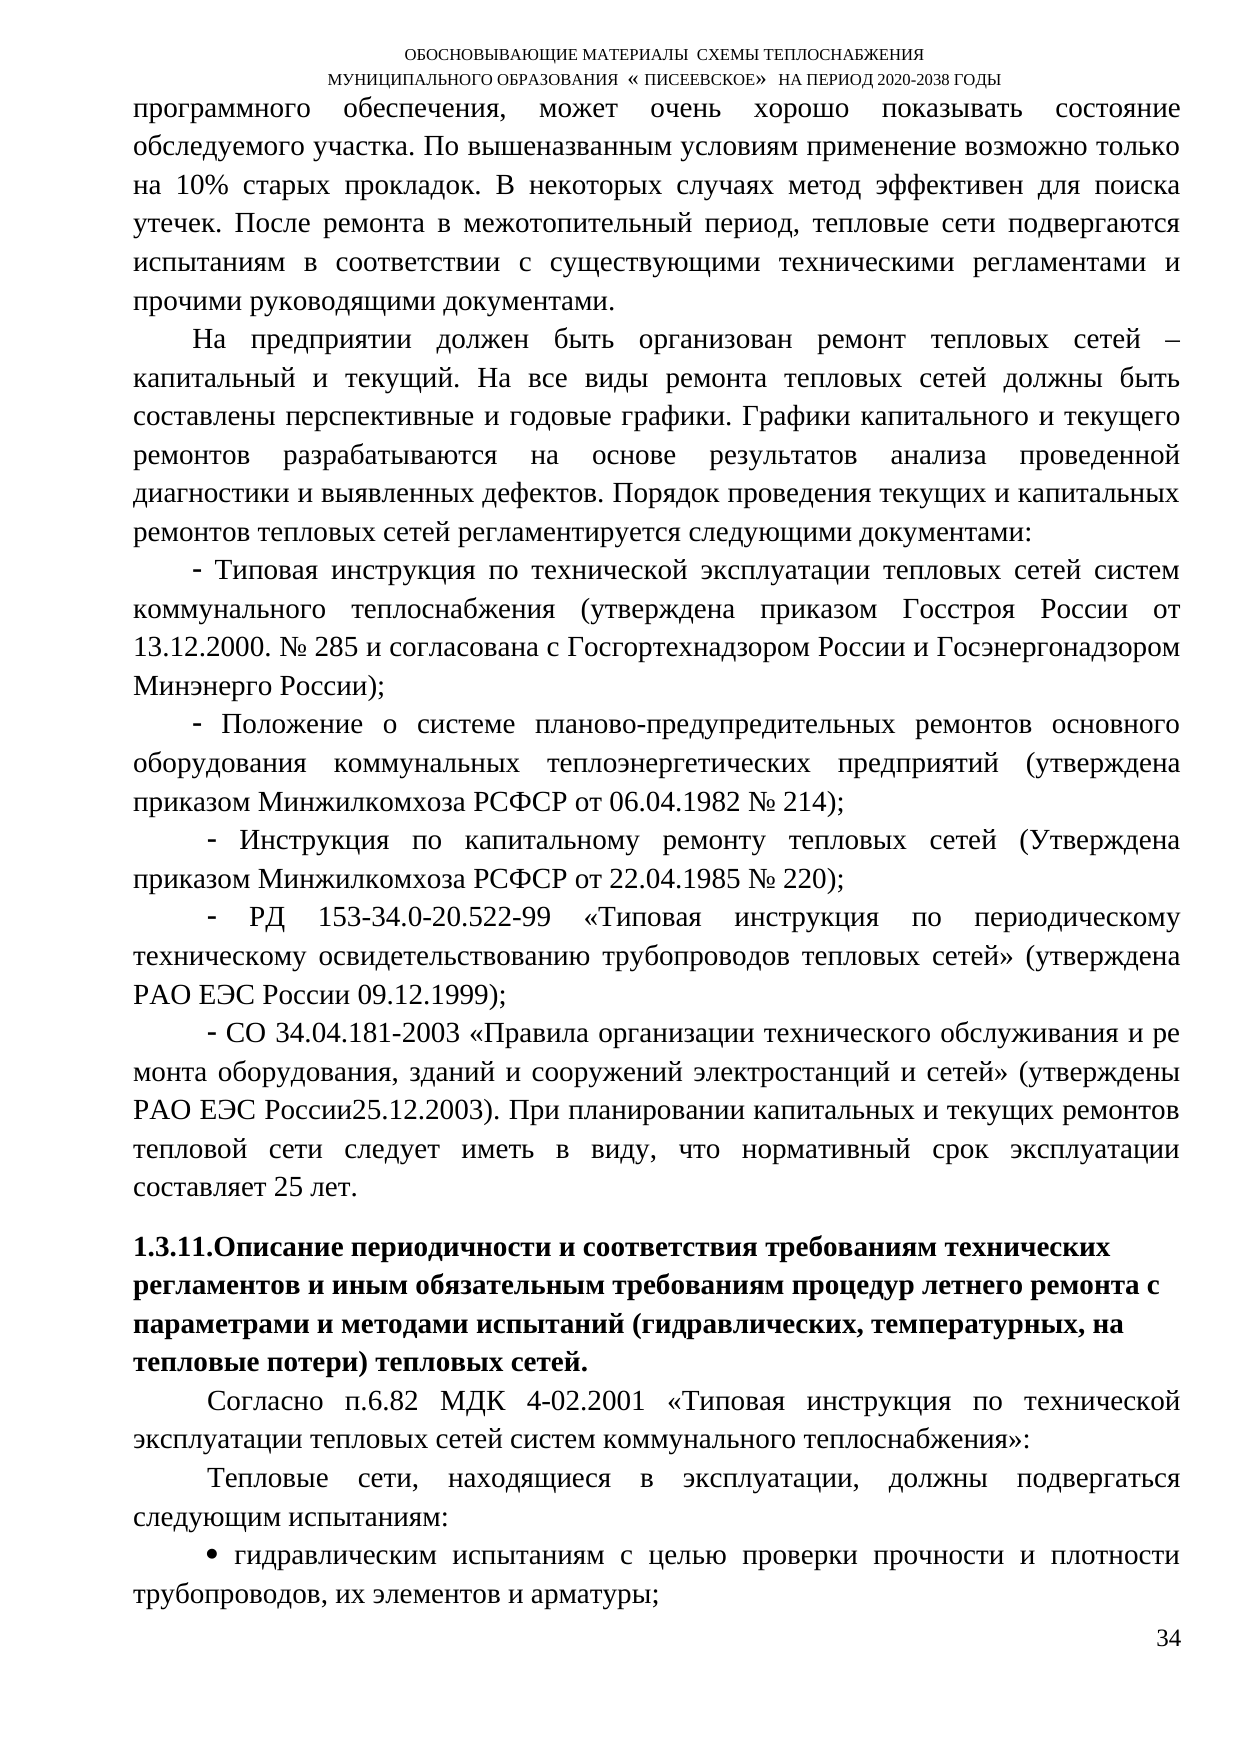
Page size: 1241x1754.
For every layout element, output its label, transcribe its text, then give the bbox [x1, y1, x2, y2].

text Типовая инструкция по технической эксплуатации тепловых сетей систем коммунального теплоснабжения (утверждена приказом Госстроя России от 13.12.2000. № 285 и согласована с Госгортехнадзором России и Госэнергонадзором Минэнерго России); [133, 552, 1181, 702]
text Согласно п.6.82 МДК 4-02.2001 «Типовая инструкция по технической эксплуатации тепловых сетей систем коммунального теплоснабжения»: [133, 1383, 1181, 1455]
text Инструкция по капитальному ремонту тепловых сетей (Утверждена приказом Минжилкомхоза РСФСР от 22.04.1985 № 220); [133, 822, 1181, 894]
subtitle 1.3.11.Описание периодичности и соответствия требованиям технических регламентов и иным обязательным требованиям процедур летнего ремонта с параметрами и методами испытаний (гидравлических, температурных, на тепловые потери) тепловых сетей. [133, 1229, 1181, 1378]
text На предприятии должен быть организован ремонт тепловых сетей – капитальный и текущий. На все виды ремонта тепловых сетей должны быть составлены перспективные и годовые графики. Графики капитального и текущего ремонтов разрабатываются на основе результатов анализа проведенной диагностики и выявленных дефектов. Порядок проведения текущих и капитальных ремонтов тепловых сетей регламентируется следующими документами: [133, 321, 1181, 547]
text РД 153-34.0-20.522-99 «Типовая инструкция по периодическому техническому освидетельствованию трубопроводов тепловых сетей» (утверждена РАО ЕЭС России 09.12.1999); [133, 899, 1181, 1010]
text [133, 90, 1181, 316]
text гидравлическим испытаниям с целью проверки прочности и плотности трубопроводов, их элементов и арматуры; [133, 1537, 1181, 1609]
text Тепловые сети, находящиеся в эксплуатации, должны подвергаться следующим испытаниям: [133, 1460, 1181, 1532]
text Положение о системе планово-предупредительных ремонтов основного оборудования коммунальных теплоэнергетических предприятий (утверждена приказом Минжилкомхоза РСФСР от 06.04.1982 № 214); [133, 707, 1181, 817]
text СО 34.04.181-2003 «Правила организации технического обслуживания и ре монта оборудования, зданий и сооружений электростанций и сетей» (утверждены РАО ЕЭС России25.12.2003). При планировании капитальных и текущих ремонтов тепловой сети следует иметь в виду, что нормативный срок эксплуатации составляет 25 лет. [133, 1015, 1181, 1203]
